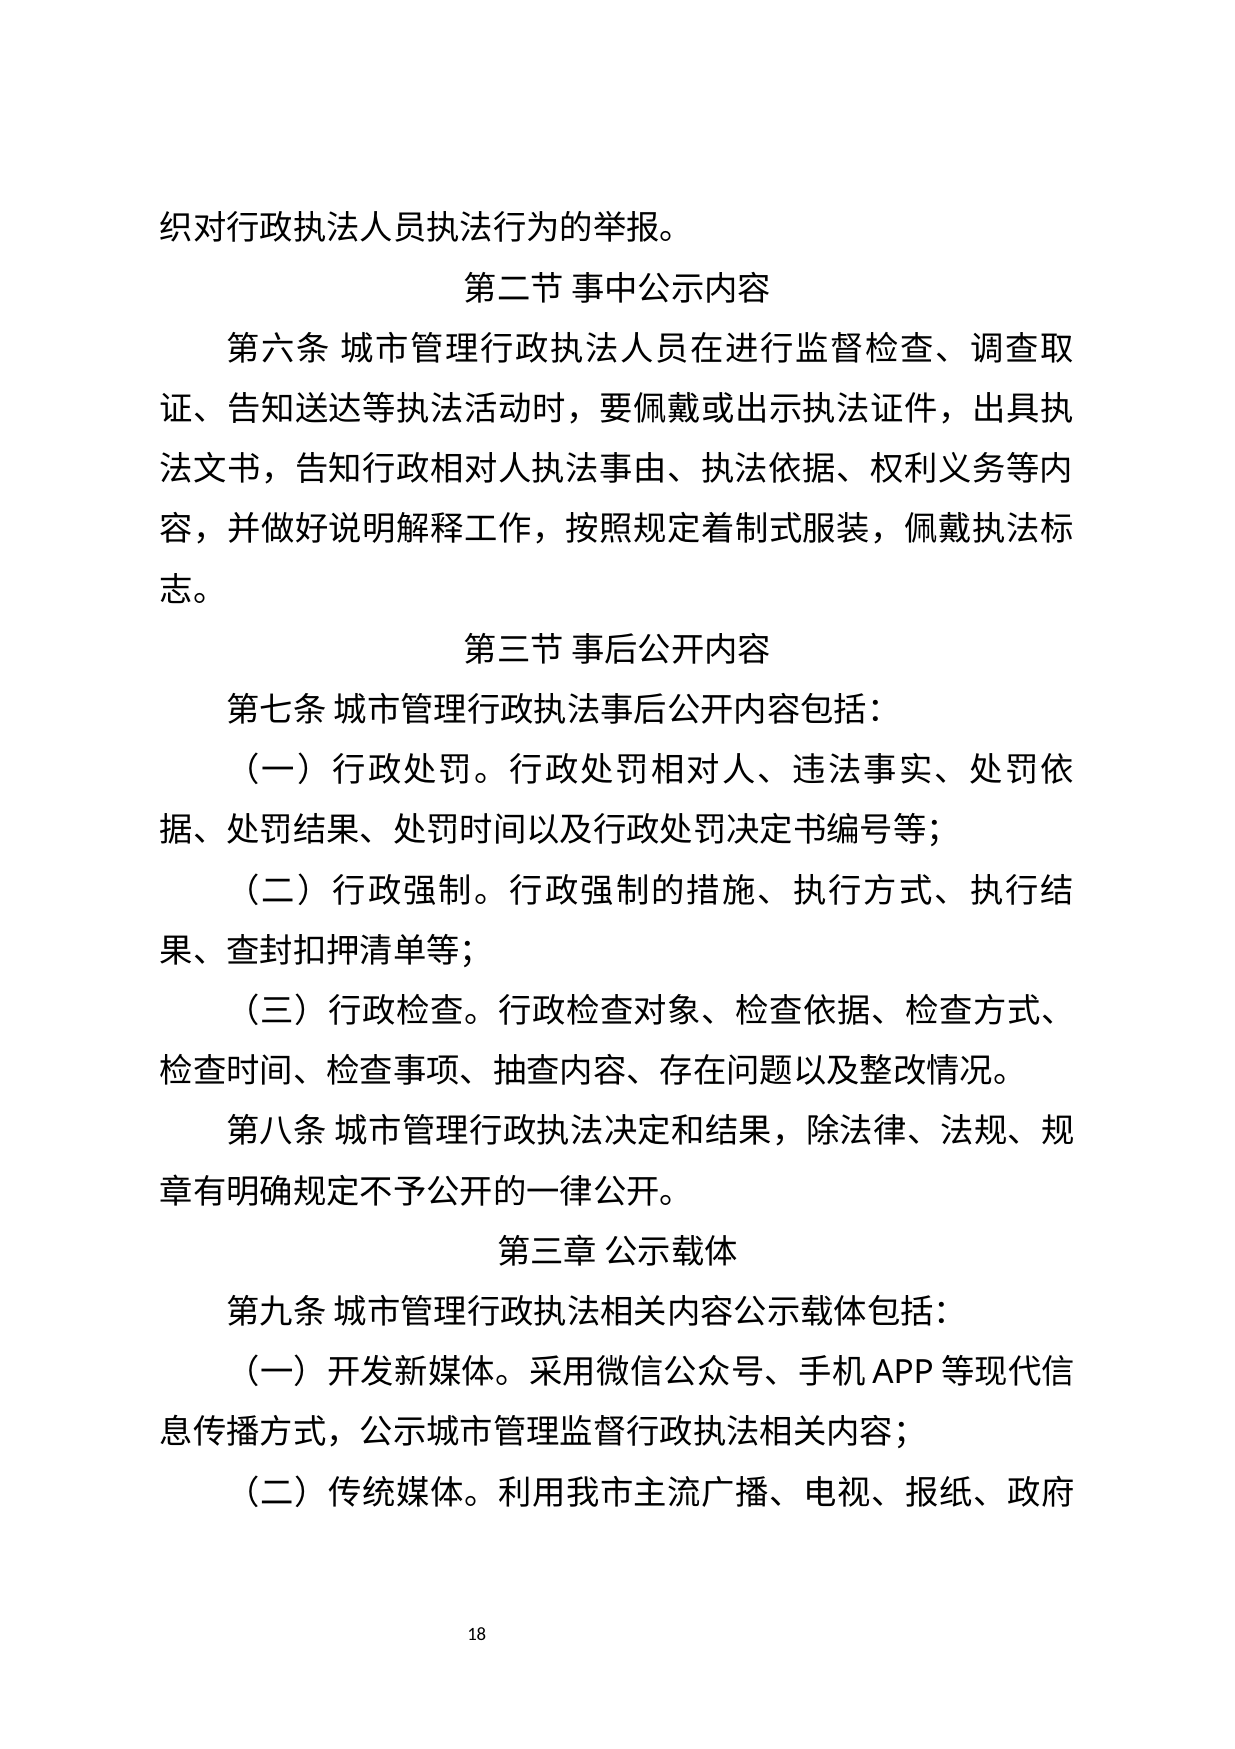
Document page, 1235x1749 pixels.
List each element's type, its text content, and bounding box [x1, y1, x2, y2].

text 第九条 城市管理行政执法相关内容公示载体包括： [159, 1275, 1075, 1336]
text （三）行政检查。行政检查对象、检查依据、检查方式、检查时间、检查事项、抽查内容、存在问题以及整改情况。 [159, 974, 1075, 1095]
text 第三章 公示载体 [159, 1215, 1075, 1275]
text 第六条 城市管理行政执法人员在进行监督检查、调查取证、告知送达等执法活动时，要佩戴或出示执法证件，出具执法文书，告知行政相对人执法事由、执法依据、权利义务等内容，并做好说明解释工作，按照规定着制式服装，佩戴执法标志。 [159, 312, 1075, 613]
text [159, 192, 1075, 252]
text （一）行政处罚。行政处罚相对人、违法事实、处罚依据、处罚结果、处罚时间以及行政处罚决定书编号等； [159, 733, 1075, 854]
text 第七条 城市管理行政执法事后公开内容包括： [159, 673, 1075, 733]
text （一）开发新媒体。采用微信公众号、手机APP等现代信息传播方式，公示城市管理监督行政执法相关内容； [159, 1336, 1075, 1456]
text 第八条 城市管理行政执法决定和结果，除法律、法规、规章有明确规定不予公开的一律公开。 [159, 1095, 1075, 1215]
text （二）行政强制。行政强制的措施、执行方式、执行结果、查封扣押清单等； [159, 854, 1075, 974]
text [159, 1456, 1075, 1516]
text 第三节 事后公开内容 [159, 613, 1075, 673]
text 第二节 事中公示内容 [159, 252, 1075, 312]
